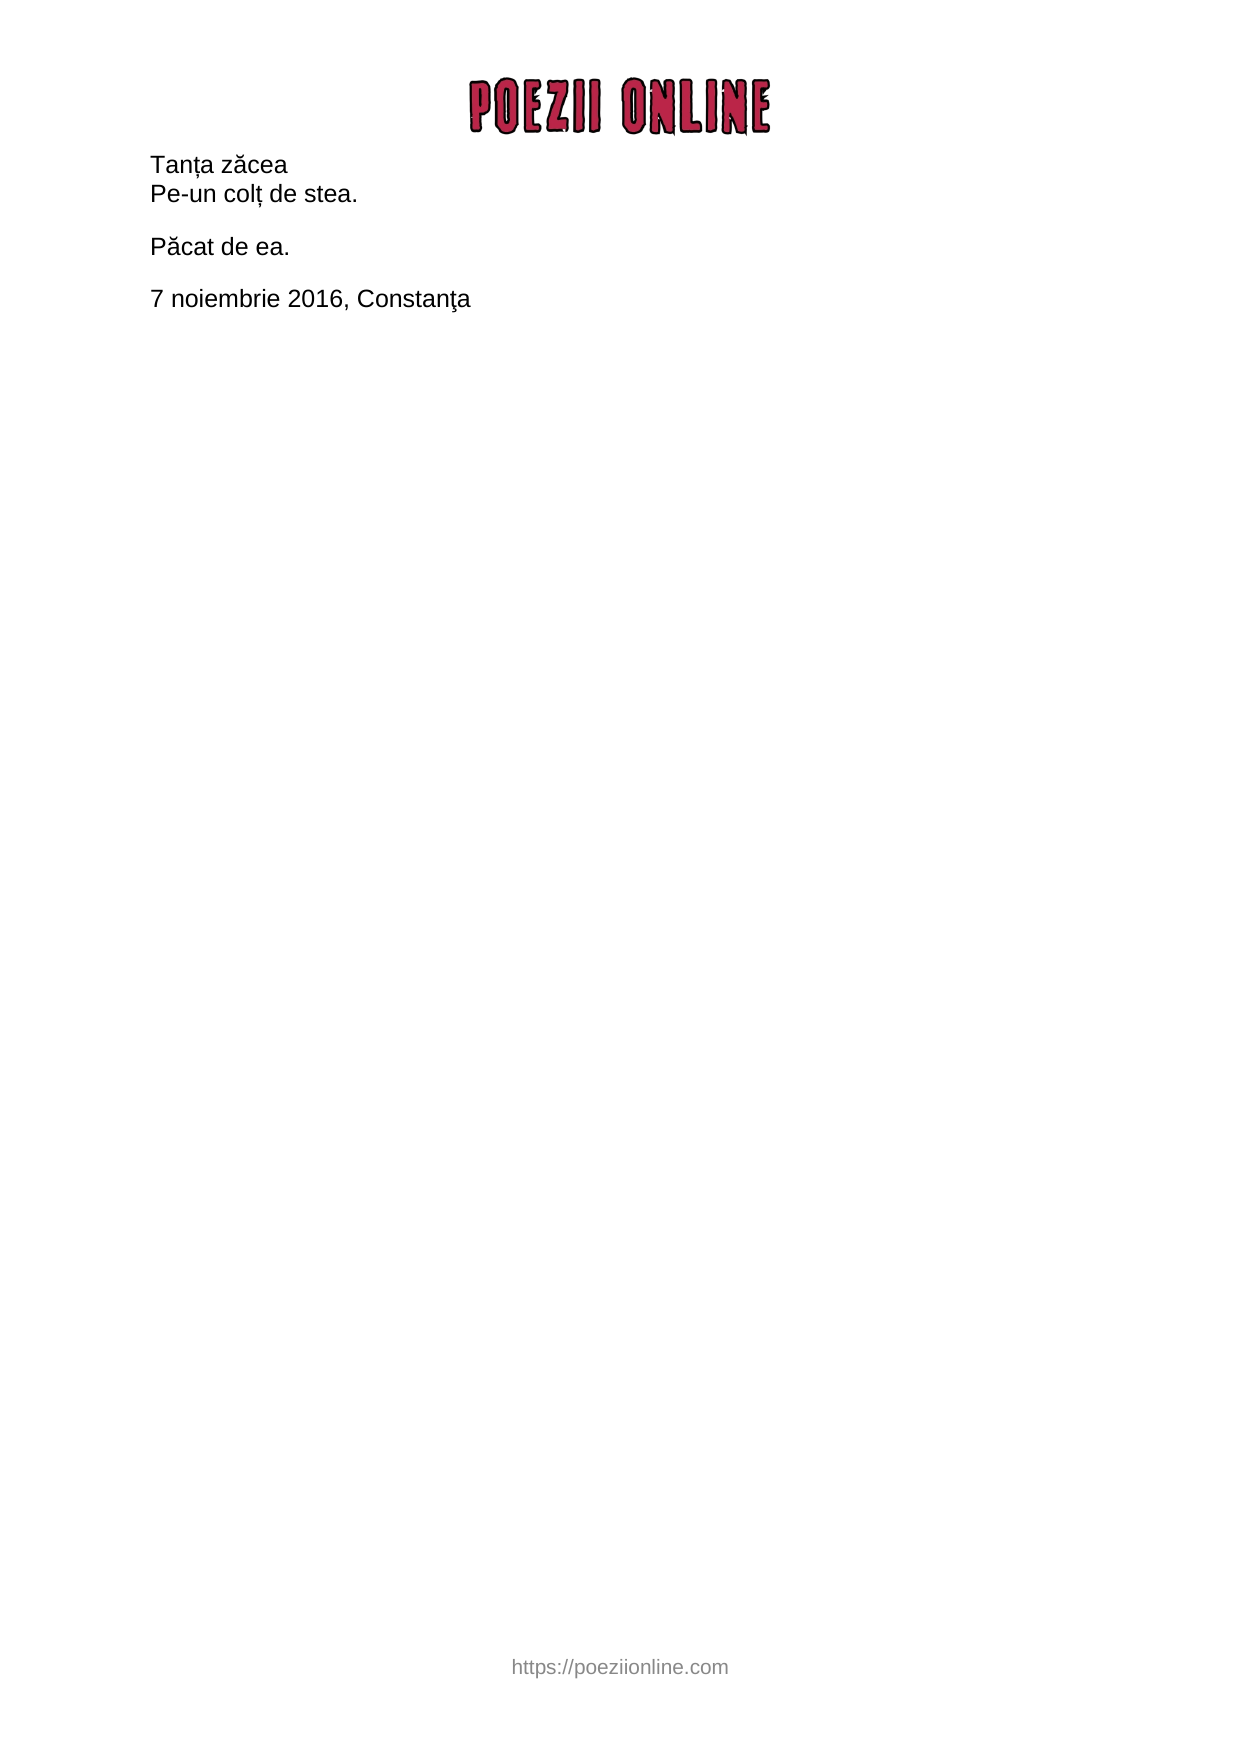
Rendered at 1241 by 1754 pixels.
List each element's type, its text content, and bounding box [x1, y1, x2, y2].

text Pe-un colț de stea. [150, 179, 1090, 207]
picture [463, 74, 777, 138]
text Tanța zăcea [150, 150, 1090, 179]
text 7 noiembrie 2016, Constanţa [150, 284, 1090, 313]
text Păcat de ea. [150, 231, 1090, 260]
